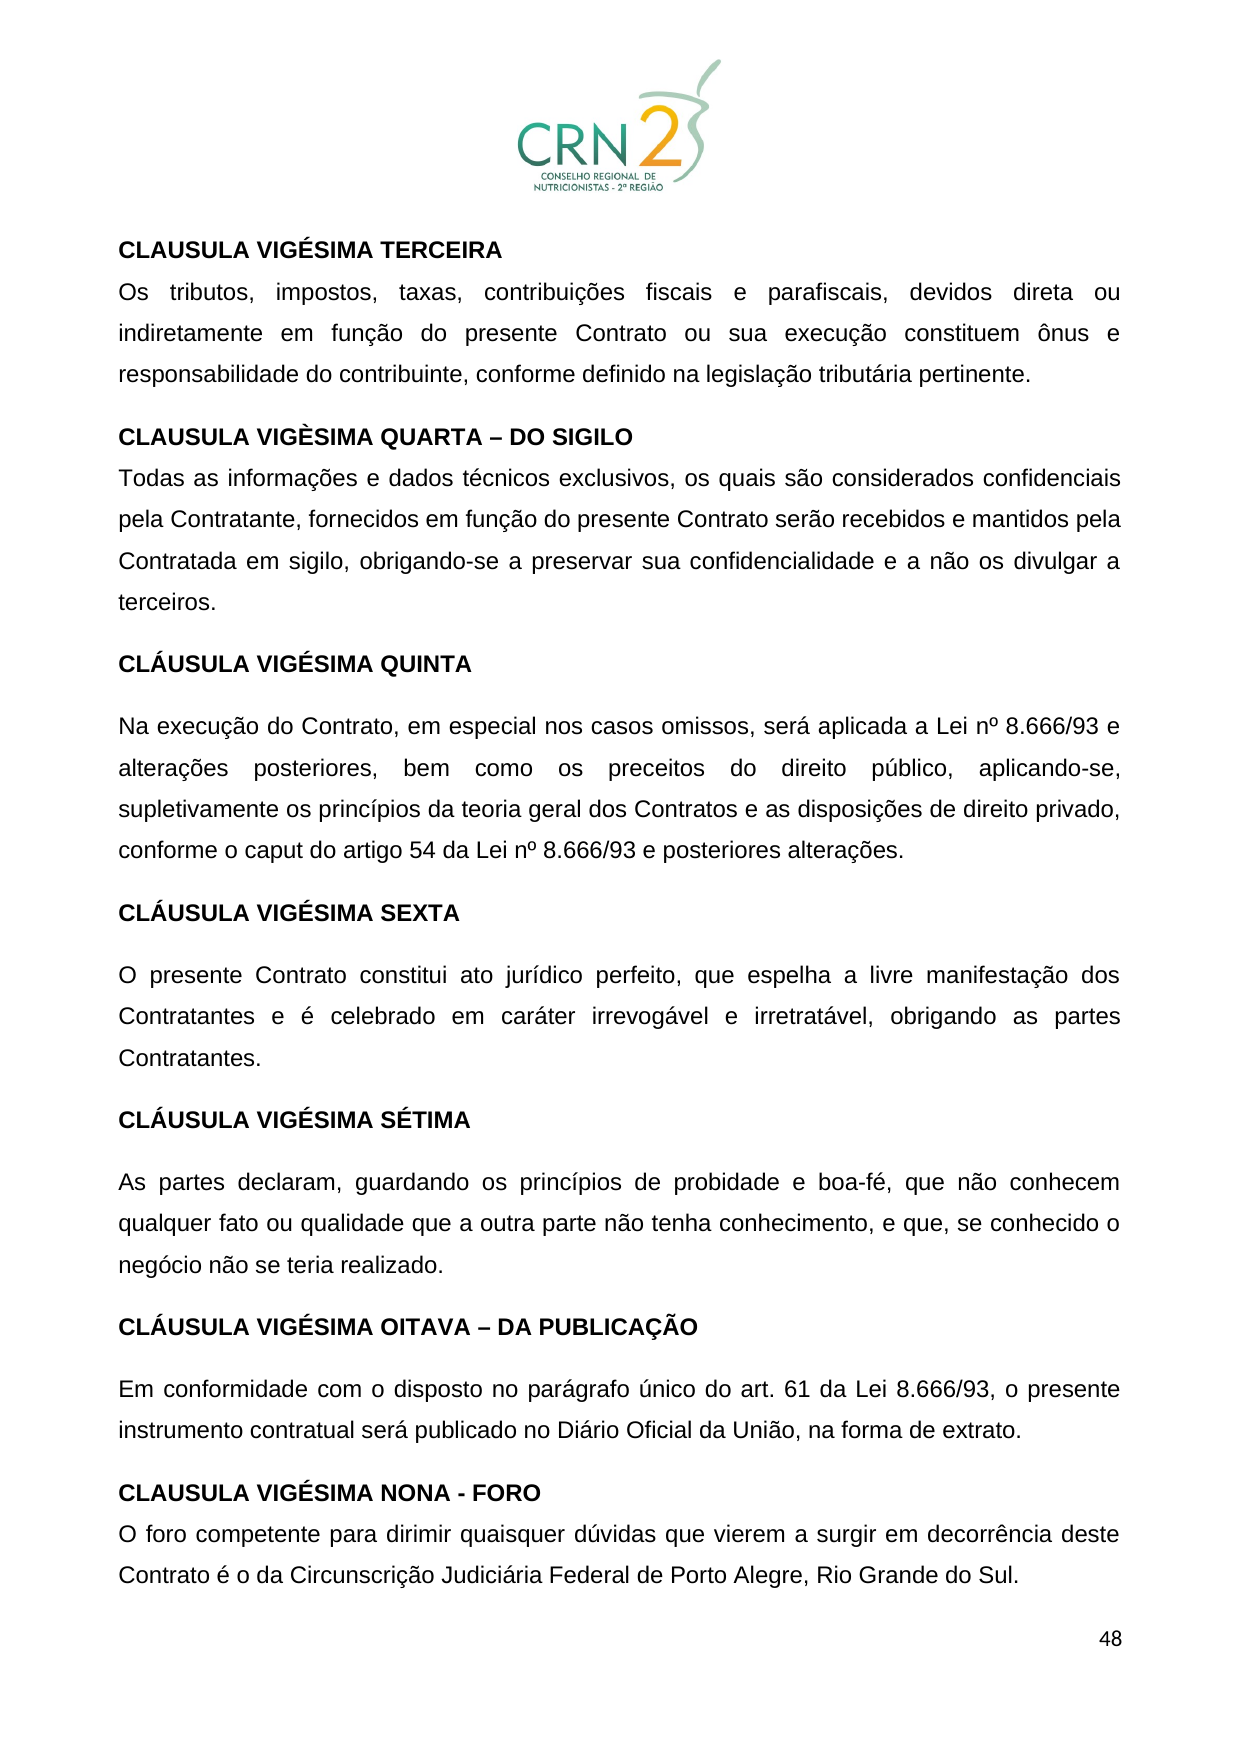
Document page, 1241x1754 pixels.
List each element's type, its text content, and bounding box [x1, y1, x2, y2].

text As partes declaram, guardando os princípios de probidade e boa-fé, que não conhecem qualquer fato ou qualidade que a outra parte não tenha conhecimento, e que, se conhecido o negócio não se teria realizado. [118, 1168, 1122, 1278]
text CLÁUSULA VIGÉSIMA QUINTA [118, 650, 1122, 678]
text O foro competente para dirimir quaisquer dúvidas que vierem a surgir em decorrência deste Contrato é o da Circunscrição Judiciária Federal de Porto Alegre, Rio Grande do Sul. [118, 1520, 1122, 1589]
text CLAUSULA VIGÉSIMA NONA - FORO [118, 1478, 1122, 1506]
text CLAUSULA VIGÉSIMA TERCEIRA [118, 236, 1122, 264]
text CLÁUSULA VIGÉSIMA SÉTIMA [118, 1106, 1122, 1133]
text Todas as informações e dados técnicos exclusivos, os quais são considerados confidenciais pela Contratante, fornecidos em função do presente Contrato serão recebidos e mantidos pela Contratada em sigilo, obrigando-se a preservar sua confidencialidade e a não os divulgar a terceiros. [118, 464, 1122, 616]
text CLAUSULA VIGÈSIMA QUARTA – DO SIGILO [118, 422, 1122, 450]
text CLÁUSULA VIGÉSIMA SEXTA [118, 898, 1122, 926]
text Os tributos, impostos, taxas, contribuições fiscais e parafiscais, devidos direta ou indiretamente em função do presente Contrato ou sua execução constituem ônus e responsabilidade do contribuinte, conforme definido na legislação tributária pertinente. [118, 278, 1122, 388]
picture [517, 59, 724, 194]
text Em conformidade com o disposto no parágrafo único do art. 61 da Lei 8.666/93, o presente instrumento contratual será publicado no Diário Oficial da União, na forma de extrato. [118, 1375, 1122, 1444]
text Na execução do Contrato, em especial nos casos omissos, será aplicada a Lei nº 8.666/93 e alterações posteriores, bem como os preceitos do direito público, aplicando-se, supletivamente os princípios da teoria geral dos Contratos e as disposições de direito privado, conforme o caput do artigo 54 da Lei nº 8.666/93 e posteriores alterações. [118, 712, 1122, 864]
text O presente Contrato constitui ato jurídico perfeito, que espelha a livre manifestação dos Contratantes e é celebrado em caráter irrevogável e irretratável, obrigando as partes Contratantes. [118, 961, 1122, 1071]
text CLÁUSULA VIGÉSIMA OITAVA – DA PUBLICAÇÃO [118, 1313, 1122, 1340]
